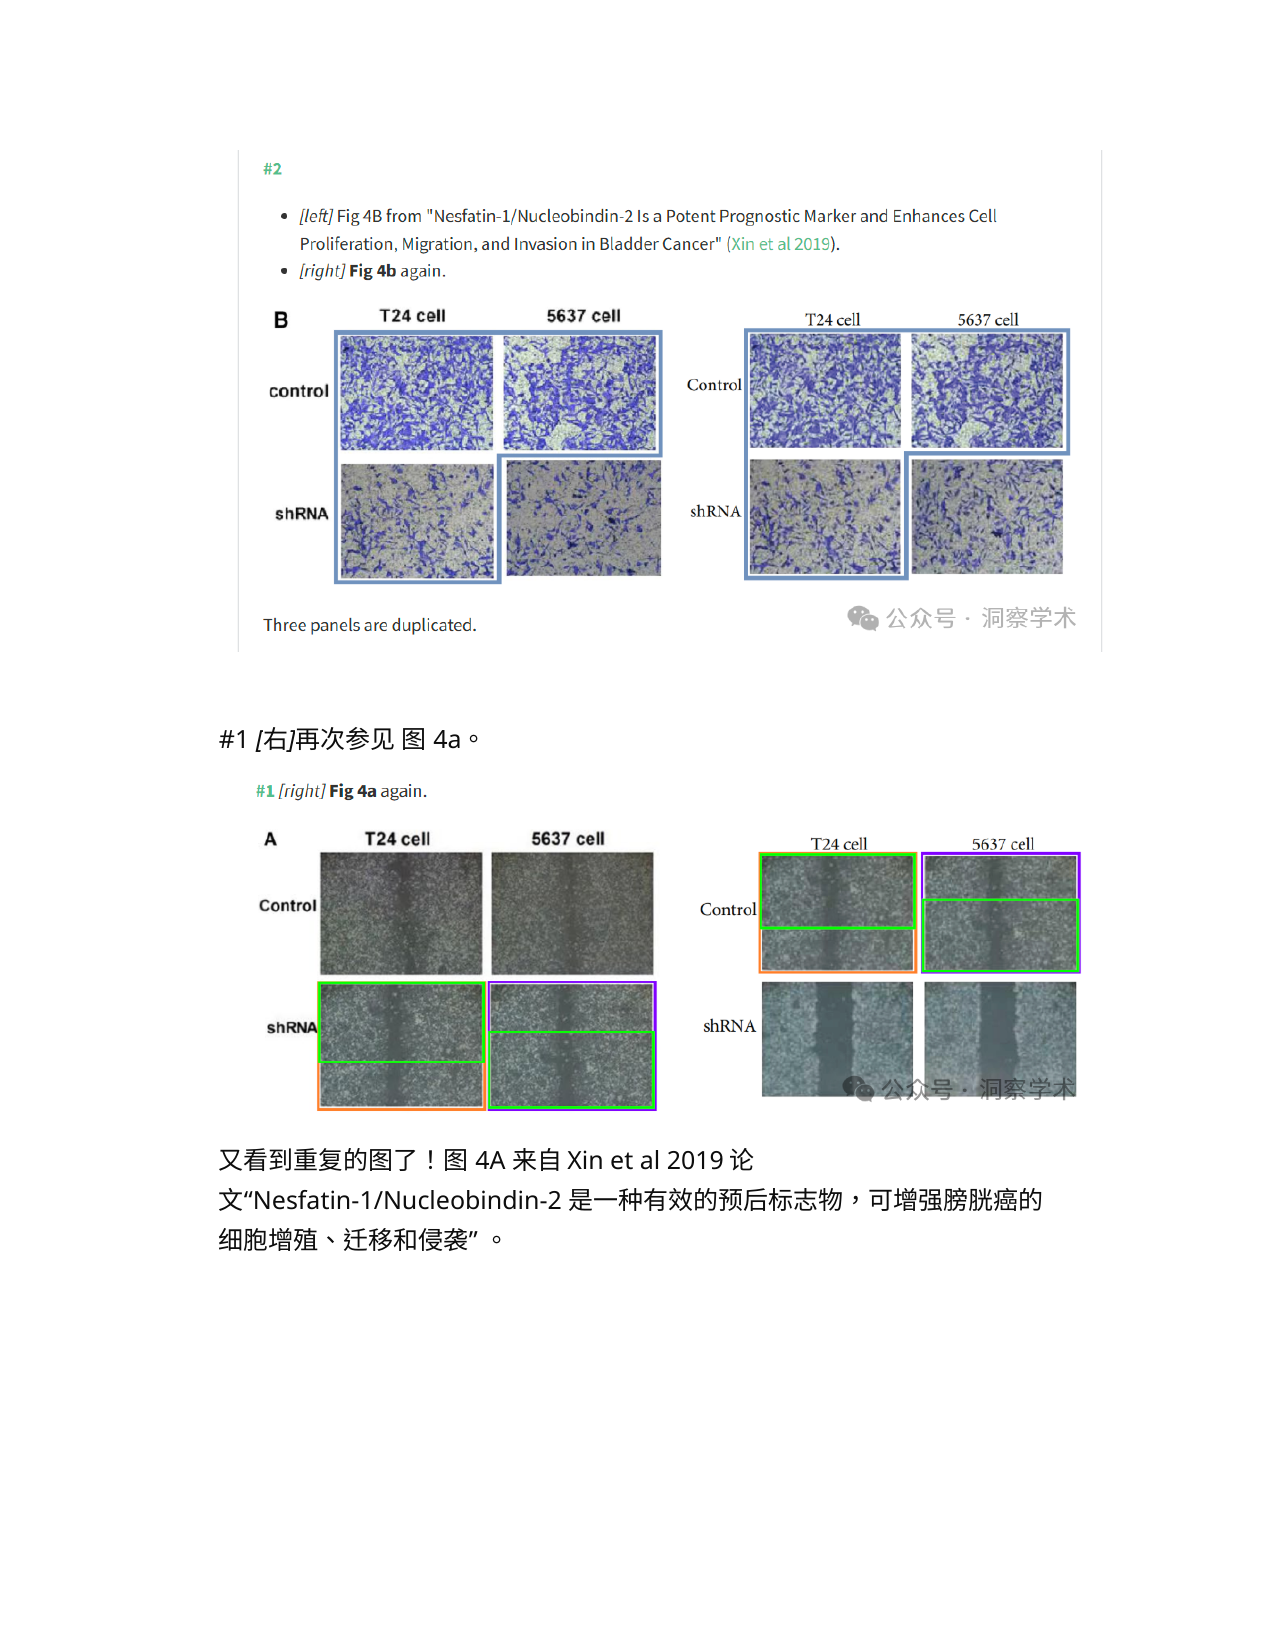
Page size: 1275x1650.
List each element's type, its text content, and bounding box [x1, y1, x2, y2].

text #1 [右]再次参见 图 4a。 [219, 716, 1056, 756]
text 又看到重复的图了！图 4A 来自Xin et al 2019论文“Nesfatin-1/Nucleobindin-2 是一种有效的预后标志物，可增强膀胱癌的细胞增殖、迁移和侵袭” 。 [219, 1136, 1056, 1256]
picture [237, 150, 1103, 652]
picture [237, 768, 1103, 1124]
